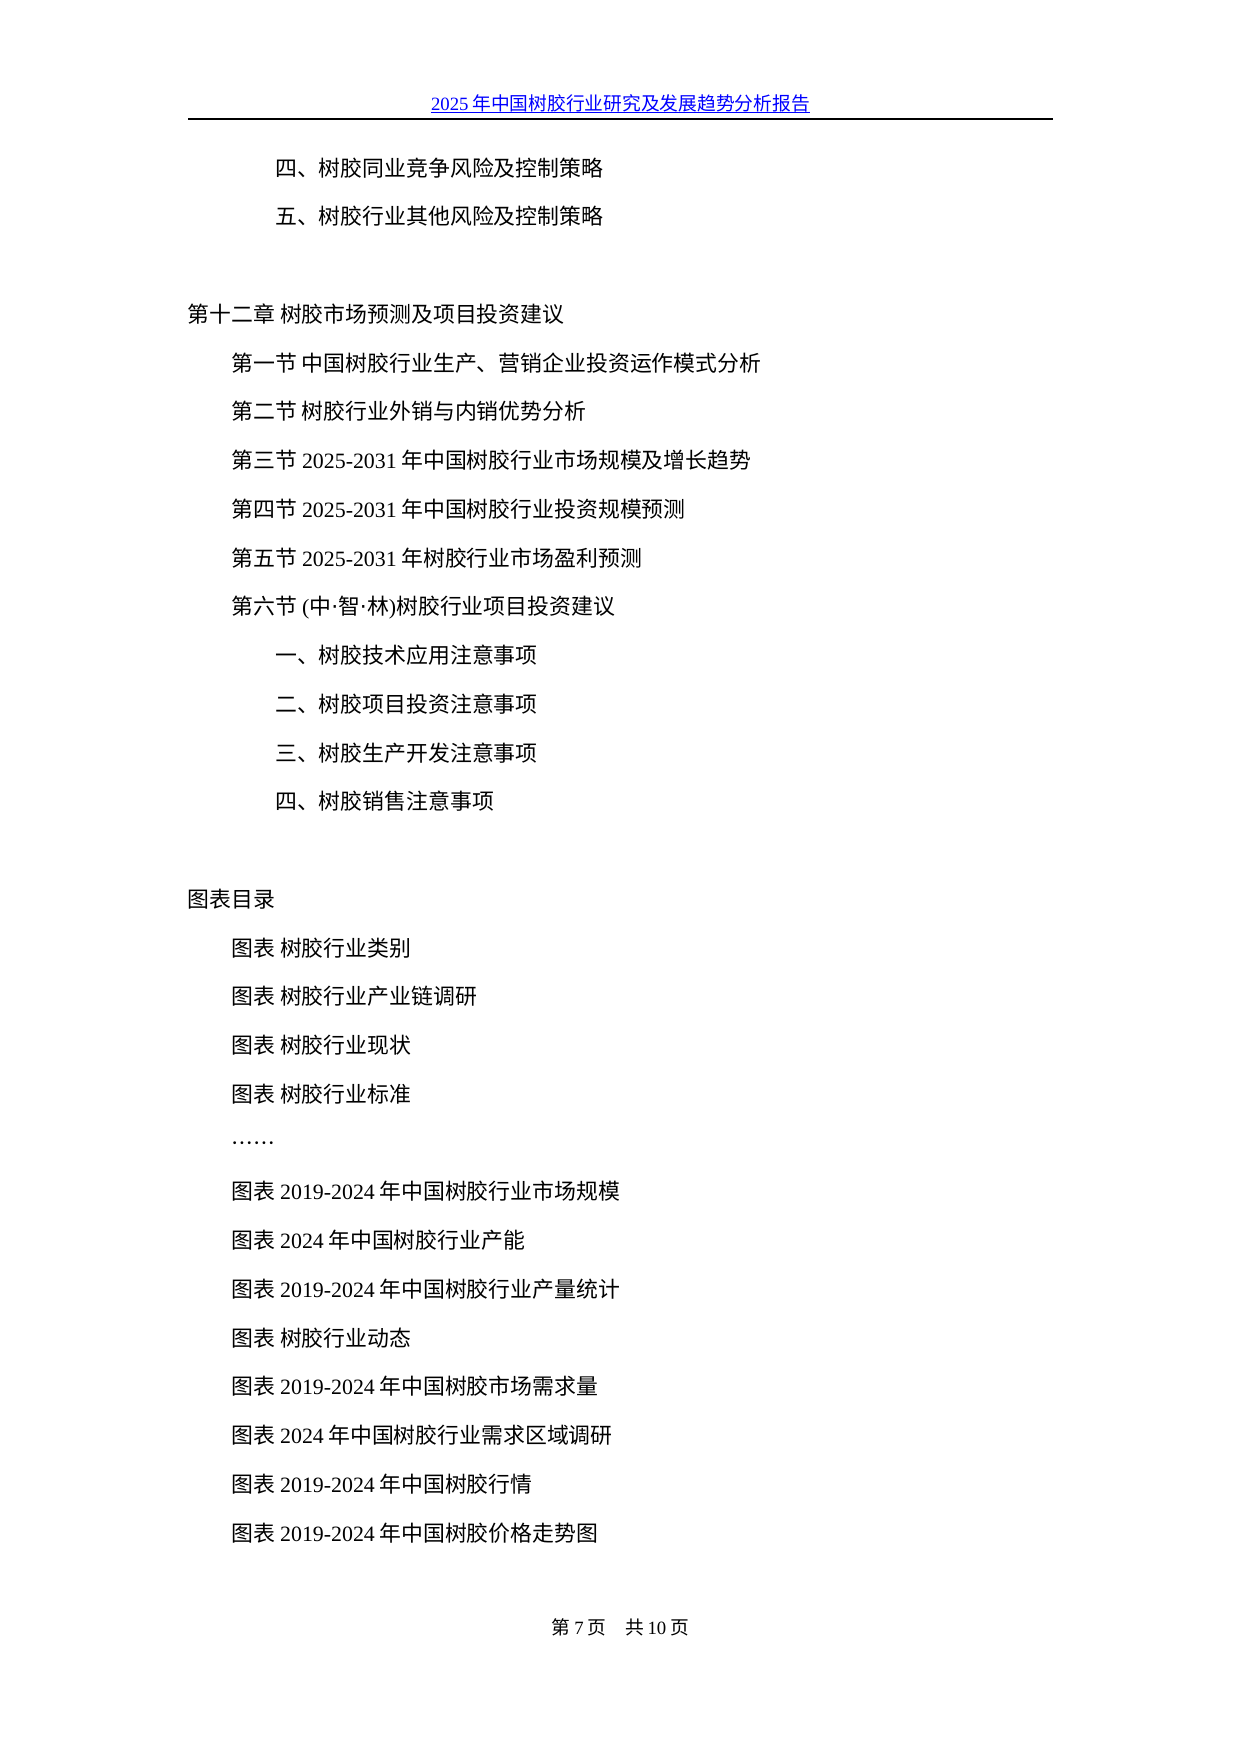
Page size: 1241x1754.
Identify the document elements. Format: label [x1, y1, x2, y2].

text [187, 150, 1053, 1548]
